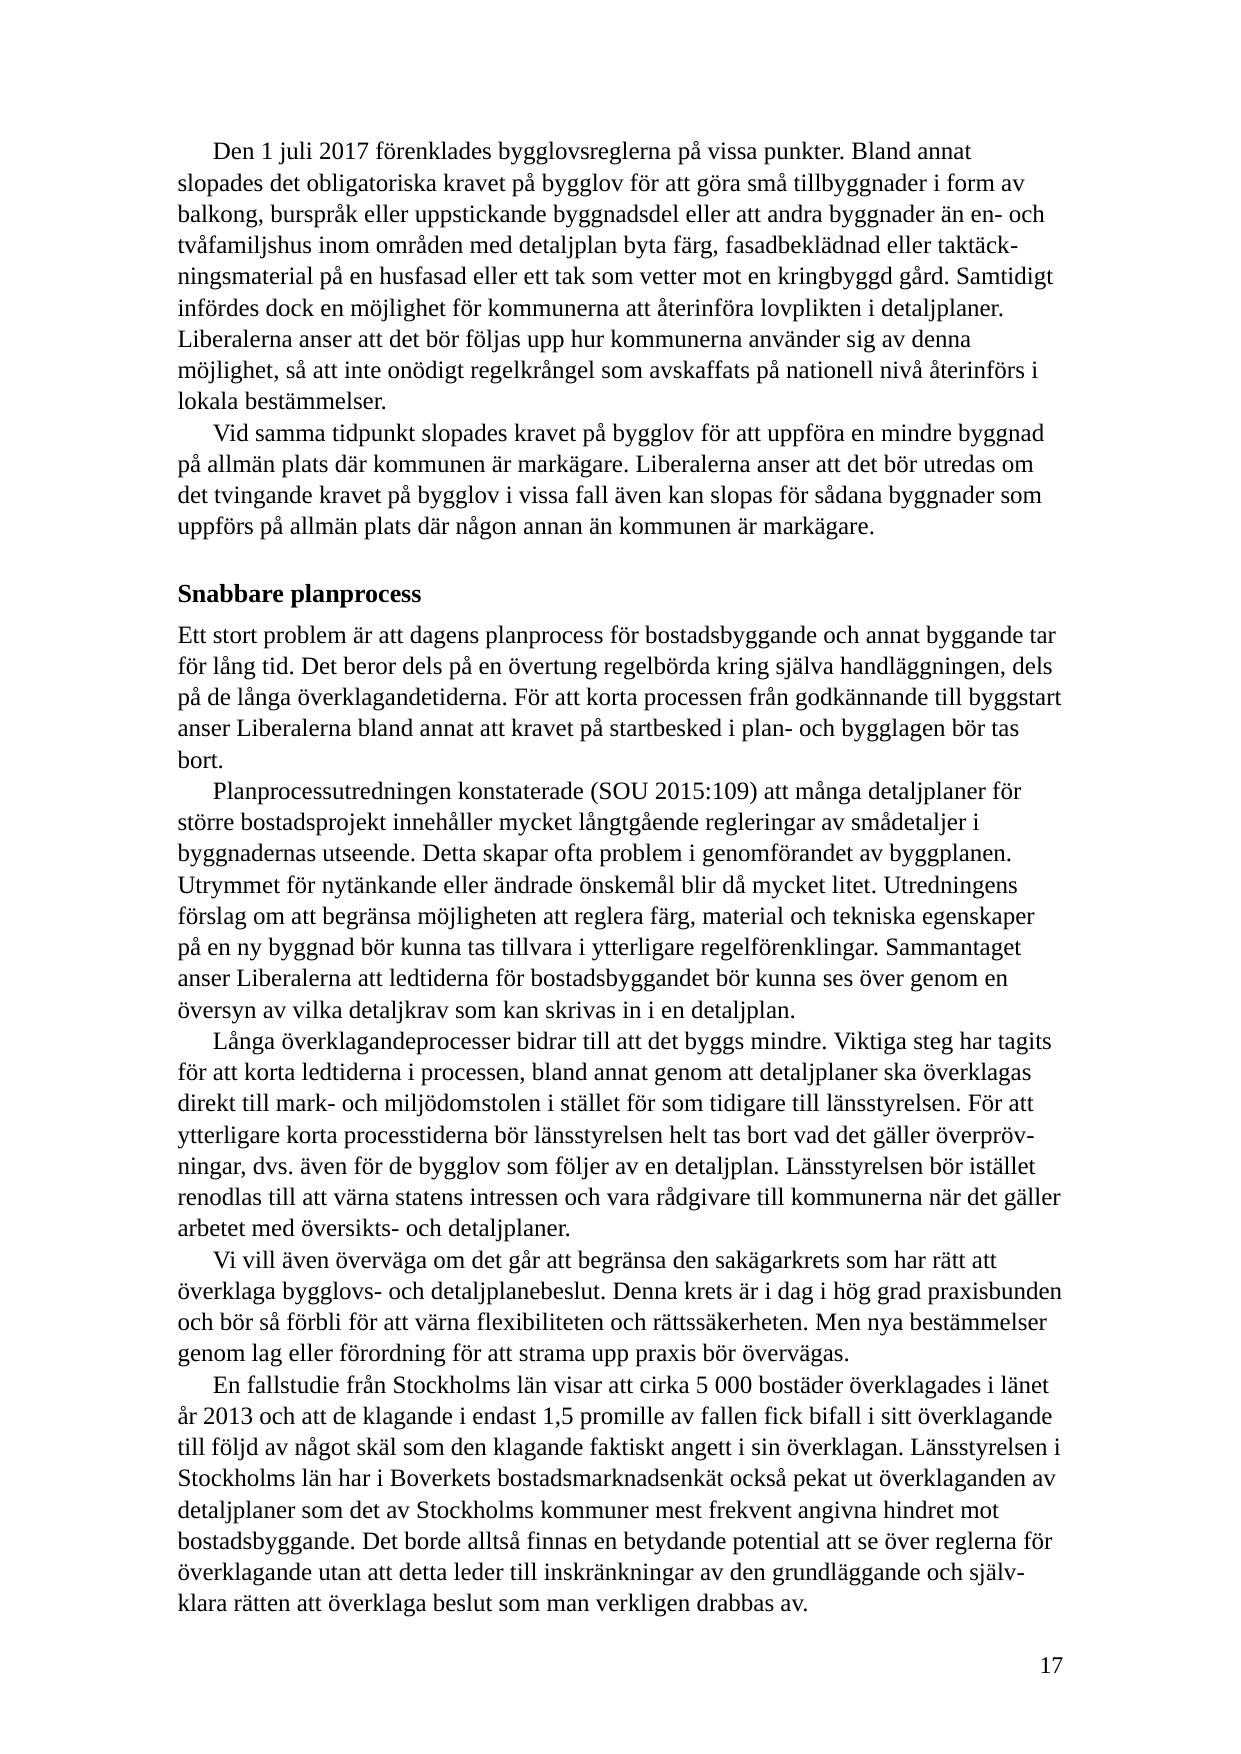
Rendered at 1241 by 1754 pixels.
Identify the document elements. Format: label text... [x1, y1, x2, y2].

text Den 1 juli 2017 förenklades bygglovsreglerna på vissa punkter. Bland annat slopades det obligatoriska kravet på bygglov för att göra små tillbyggnader i form av balkong, burspråk eller uppstickande byggnadsdel eller att andra byggnader än en- och tvåfamiljshus inom områden med detaljplan byta färg, fasadbeklädnad eller taktäckningsmaterial på en husfasad eller ett tak som vetter mot en kringbyggd gård. Samtidigt infördes dock en möjlighet för kommunerna att återinföra lovplikten i detaljplaner. Liberalerna anser att det bör följas upp hur kommunerna använder sig av denna möjlighet, så att inte onödigt regelkrångel som avskaffats på nationell nivå återinförs i lokala bestämmelser. [177, 134, 1063, 415]
text Långa överklagandeprocesser bidrar till att det byggs mindre. Viktiga steg har tagits för att korta ledtiderna i processen, bland annat genom att detaljplaner ska överklagas direkt till mark- och miljödomstolen i stället för som tidigare till länsstyrelsen. För att ytterligare korta processtiderna bör länsstyrelsen helt tas bort vad det gäller överprövningar, dvs. även för de bygglov som följer av en detaljplan. Länsstyrelsen bör istället renodlas till att värna statens intressen och vara rådgivare till kommunerna när det gäller arbetet med översikts- och detaljplaner. [177, 1023, 1063, 1242]
text Planprocessutredningen konstaterade (SOU 2015:109) att många detaljplaner för större bostadsprojekt innehåller mycket långtgående regleringar av smådetaljer i byggnadernas utseende. Detta skapar ofta problem i genomförandet av byggplanen. Utrymmet för nytänkande eller ändrade önskemål blir då mycket litet. Utredningens förslag om att begränsa möjligheten att reglera färg, material och tekniska egenskaper på en ny byggnad bör kunna tas tillvara i ytterligare regelförenklingar. Sammantaget anser Liberalerna att ledtiderna för bostadsbyggandet bör kunna ses över genom en översyn av vilka detaljkrav som kan skrivas in i en detaljplan. [177, 773, 1063, 1023]
text Vid samma tidpunkt slopades kravet på bygglov för att uppföra en mindre byggnad på allmän plats där kommunen är markägare. Liberalerna anser att det bör utredas om det tvingande kravet på bygglov i vissa fall även kan slopas för sådana byggnader som uppförs på allmän plats där någon annan än kommunen är markägare. [177, 415, 1063, 540]
text Vi vill även överväga om det går att begränsa den sakägarkrets som har rätt att överklaga bygglovs- och detaljplanebeslut. Denna krets är i dag i hög grad praxisbunden och bör så förbli för att värna flexibiliteten och rättssäkerheten. Men nya bestämmelser genom lag eller förordning för att strama upp praxis bör övervägas. [177, 1242, 1063, 1367]
text Ett stort problem är att dagens planprocess för bostadsbyggande och annat byggande tar för lång tid. Det beror dels på en övertung regelbörda kring själva handläggningen, dels på de långa överklagandetiderna. För att korta processen från godkännande till byggstart anser Liberalerna bland annat att kravet på startbesked i plan- och bygglagen bör tas bort. [177, 617, 1063, 773]
subtitle Snabbare planprocess [177, 578, 1063, 609]
text En fallstudie från Stockholms län visar att cirka 5 000 bostäder överklagades i länet år 2013 och att de klagande i endast 1,5 promille av fallen fick bifall i sitt överklagande till följd av något skäl som den klagande faktiskt angett i sin överklagan. Länsstyrelsen i Stockholms län har i Boverkets bostadsmarknadsenkät också pekat ut överklaganden av detaljplaner som det av Stockholms kommuner mest frekvent angivna hindret mot bostadsbyggande. Det borde alltså finnas en betydande potential att se över reglerna för överklagande utan att detta leder till inskränkningar av den grundläggande och självklara rätten att överklaga beslut som man verkligen drabbas av. [177, 1367, 1063, 1617]
